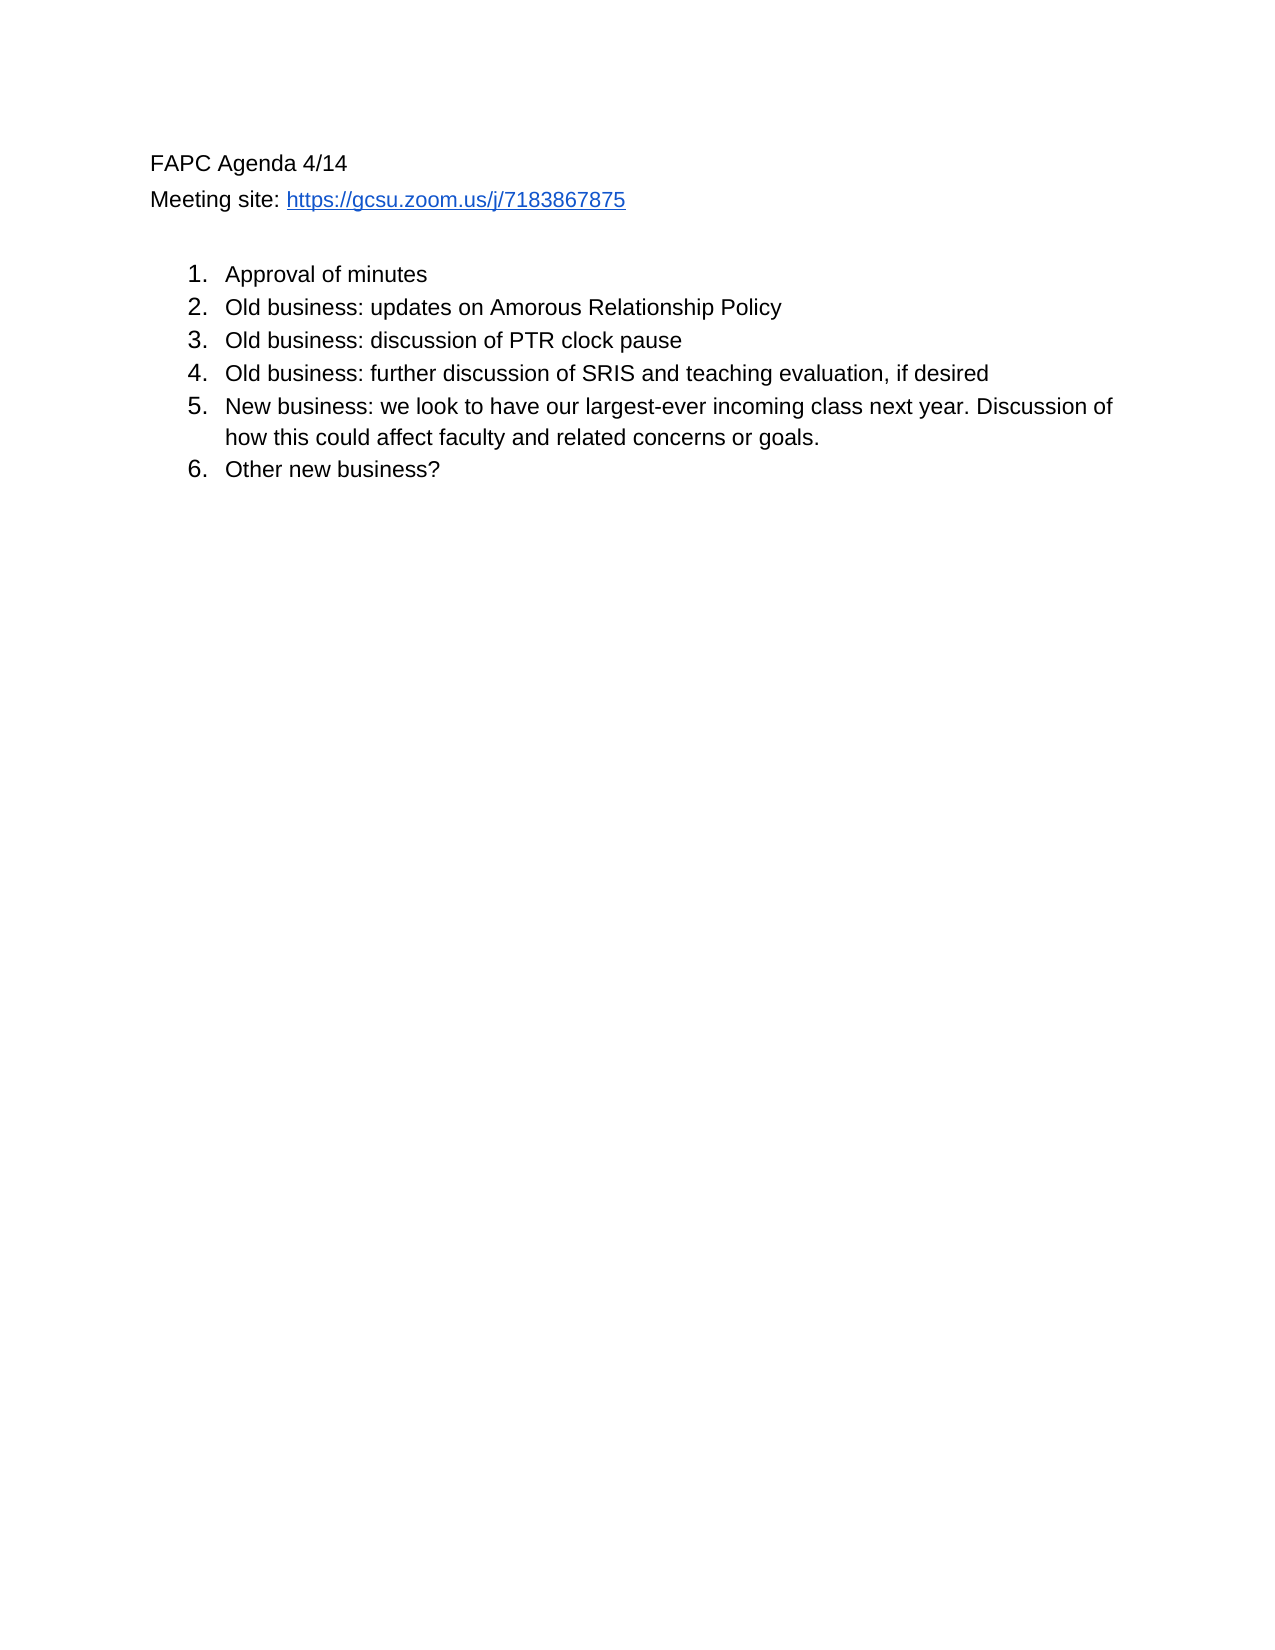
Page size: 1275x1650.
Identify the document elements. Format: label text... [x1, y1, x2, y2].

list Other new business? [187, 454, 1125, 483]
list Old business: further discussion of SRIS and teaching evaluation, if desired [187, 358, 1125, 387]
text FAPC Agenda 4/14 [150, 150, 1125, 176]
list New business: we look to have our largest-ever incoming class next year. Discussion of how this could affect faculty and related concerns or goals. [187, 391, 1125, 450]
list Old business: discussion of PTR clock pause [187, 325, 1125, 354]
list Old business: updates on Amorous Relationship Policy [187, 292, 1125, 321]
text Meeting site: https://gcsu.zoom.us/j/7183867875 [150, 186, 1125, 213]
list Approval of minutes [187, 259, 1125, 288]
